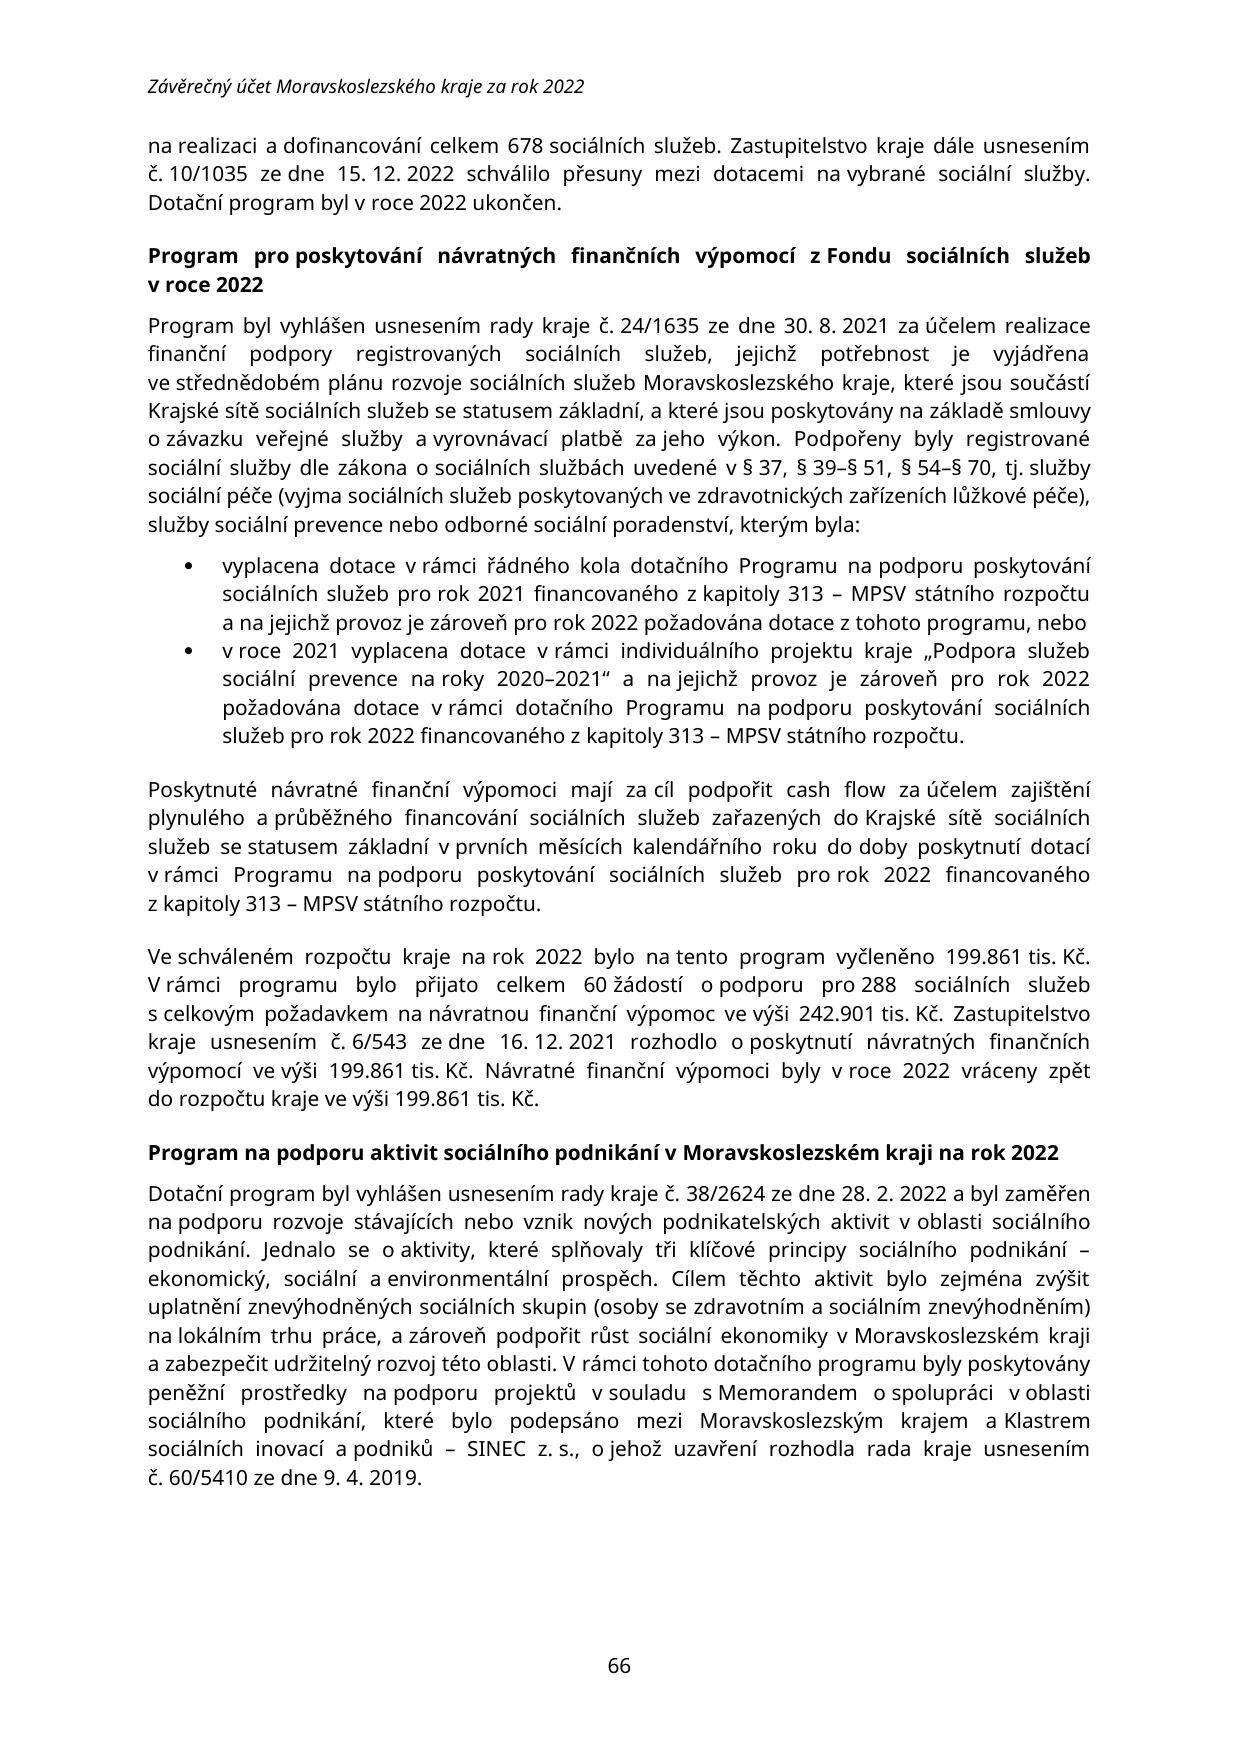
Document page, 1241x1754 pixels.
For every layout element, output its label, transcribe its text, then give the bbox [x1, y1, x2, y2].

text Poskytnuté návratné finanční výpomoci mají za cíl podpořit cash flow za účelem zajištění plynulého a průběžného financování sociálních služeb zařazených do Krajské sítě sociálních služeb se statusem základní v prvních měsících kalendářního roku do doby poskytnutí dotací v rámci Programu na podporu poskytování sociálních služeb pro rok 2022 financovaného z kapitoly 313 – MPSV státního rozpočtu. [148, 775, 1091, 917]
list v roce 2021 vyplacena dotace v rámci individuálního projektu kraje „Podpora služeb sociální prevence na roky 2020–2021“ a na jejichž provoz je zároveň pro rok 2022 požadována dotace v rámci dotačního Programu na podporu poskytování sociálních služeb pro rok 2022 financovaného z kapitoly 313 – MPSV státního rozpočtu. [185, 636, 1091, 750]
text Ve schváleném rozpočtu kraje na rok 2022 bylo na tento program vyčleněno 199.861 tis. Kč. V rámci programu bylo přijato celkem 60 žádostí o podporu pro 288 sociálních služeb s celkovým požadavkem na návratnou finanční výpomoc ve výši 242.901 tis. Kč. Zastupitelstvo kraje usnesením č. 6/543 ze dne 16. 12. 2021 rozhodlo o poskytnutí návratných finančních výpomocí ve výši 199.861 tis. Kč. Návratné finanční výpomoci byly v roce 2022 vráceny zpět do rozpočtu kraje ve výši 199.861 tis. Kč. [148, 942, 1091, 1113]
text Program byl vyhlášen usnesením rady kraje č. 24/1635 ze dne 30. 8. 2021 za účelem realizace finanční podpory registrovaných sociálních služeb, jejichž potřebnost je vyjádřena ve střednědobém plánu rozvoje sociálních služeb Moravskoslezského kraje, které jsou součástí Krajské sítě sociálních služeb se statusem základní, a které jsou poskytovány na základě smlouvy o závazku veřejné služby a vyrovnávací platbě za jeho výkon. Podpořeny byly registrované sociální služby dle zákona o sociálních službách uvedené v § 37, § 39–§ 51, § 54–§ 70, tj. služby sociální péče (vyjma sociálních služeb poskytovaných ve zdravotnických zařízeních lůžkové péče), služby sociální prevence nebo odborné sociální poradenství, kterým byla: [148, 311, 1091, 538]
text Program na podporu aktivit sociálního podnikání v Moravskoslezském kraji na rok 2022 [148, 1138, 1091, 1166]
list vyplacena dotace v rámci řádného kola dotačního Programu na podporu poskytování sociálních služeb pro rok 2021 financovaného z kapitoly 313 – MPSV státního rozpočtu a na jejichž provoz je zároveň pro rok 2022 požadována dotace z tohoto programu, nebo [185, 551, 1091, 636]
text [148, 131, 1091, 216]
text Dotační program byl vyhlášen usnesením rady kraje č. 38/2624 ze dne 28. 2. 2022 a byl zaměřen na podporu rozvoje stávajících nebo vznik nových podnikatelských aktivit v oblasti sociálního podnikání. Jednalo se o aktivity, které splňovaly tři klíčové principy sociálního podnikání – ekonomický, sociální a environmentální prospěch. Cílem těchto aktivit bylo zejména zvýšit uplatnění znevýhodněných sociálních skupin (osoby se zdravotním a sociálním znevýhodněním) na lokálním trhu práce, a zároveň podpořit růst sociální ekonomiky v Moravskoslezském kraji a zabezpečit udržitelný rozvoj této oblasti. V rámci tohoto dotačního programu byly poskytovány peněžní prostředky na podporu projektů v souladu s Memorandem o spolupráci v oblasti sociálního podnikání, které bylo podepsáno mezi Moravskoslezským krajem a Klastrem sociálních inovací a podniků – SINEC z. s., o jehož uzavření rozhodla rada kraje usnesením č. 60/5410 ze dne 9. 4. 2019. [148, 1179, 1091, 1491]
text Program pro poskytování návratných finančních výpomocí z Fondu sociálních služeb v roce 2022 [148, 241, 1091, 298]
